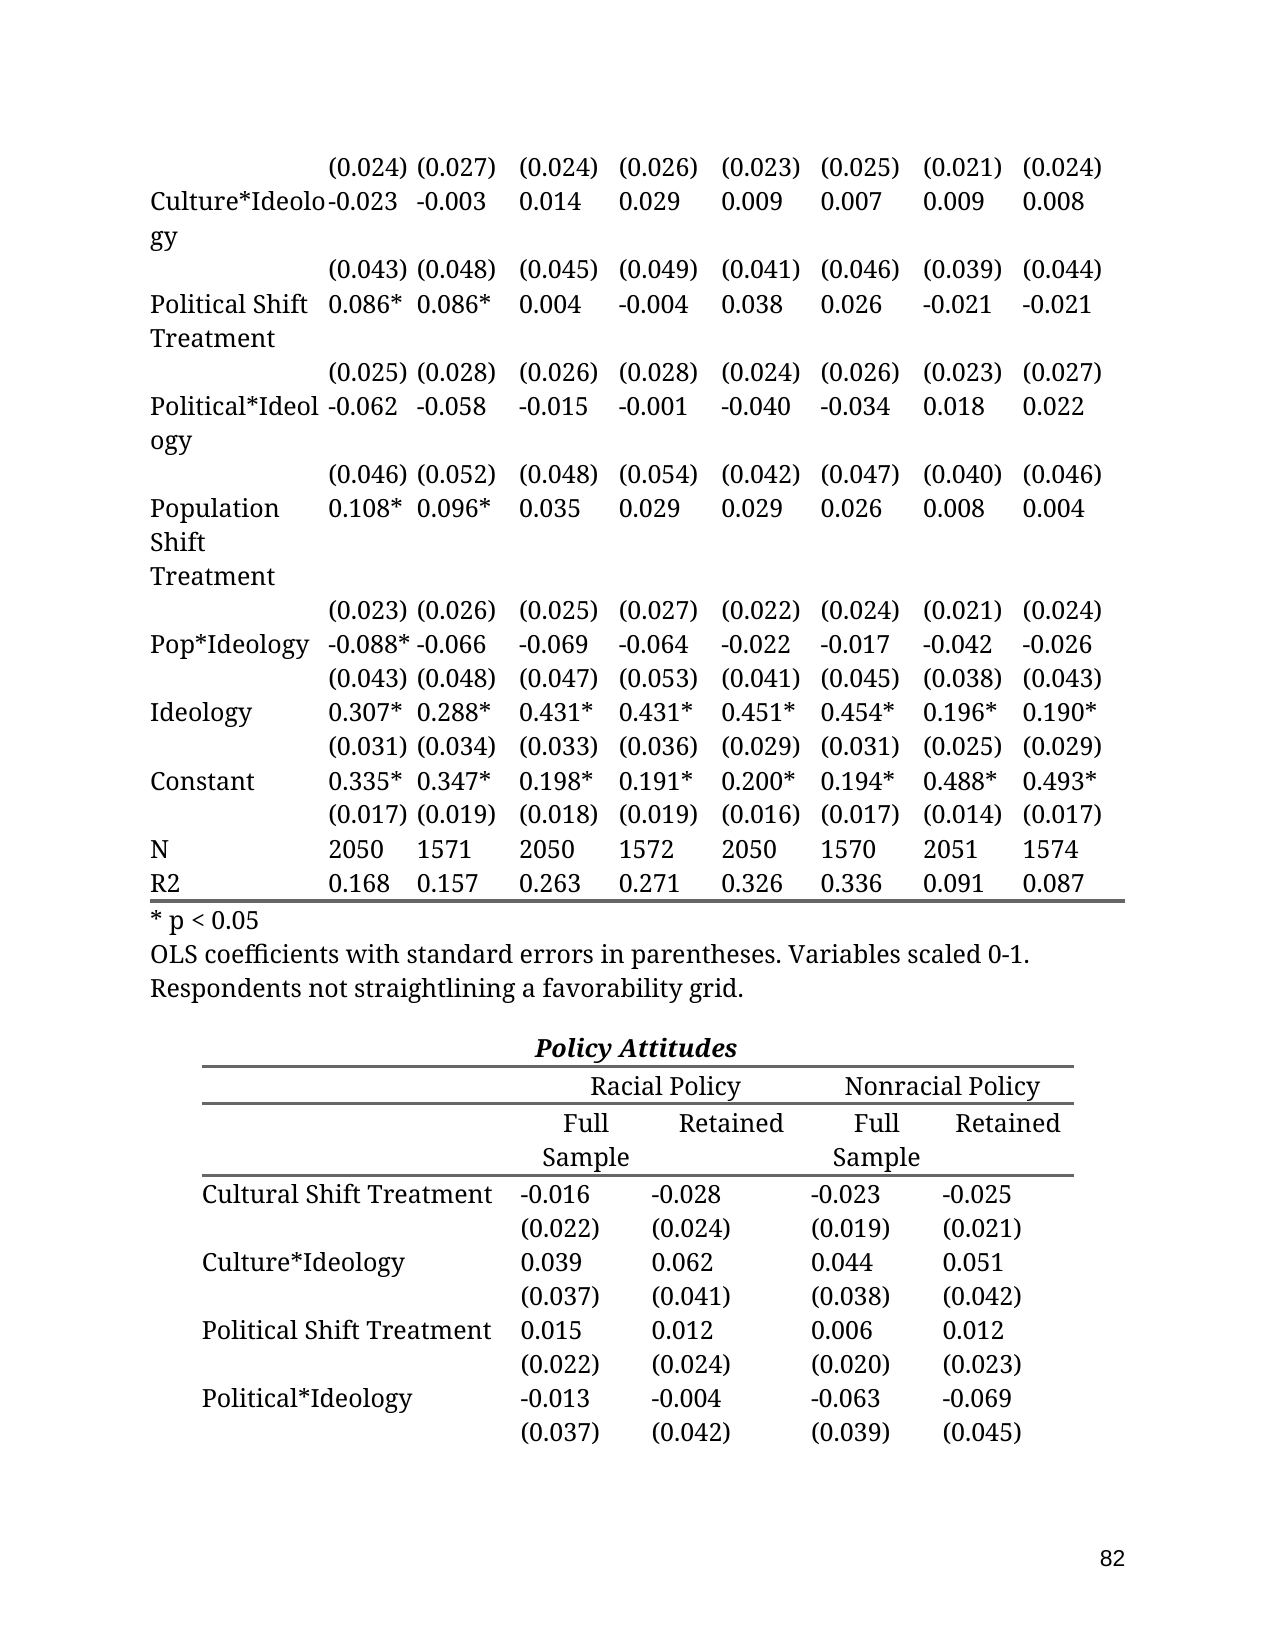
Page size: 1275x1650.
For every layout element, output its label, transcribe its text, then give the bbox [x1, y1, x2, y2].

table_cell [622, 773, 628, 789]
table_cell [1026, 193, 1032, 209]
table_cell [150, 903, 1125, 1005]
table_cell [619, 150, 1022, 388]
text Policy Attitudes [150, 1031, 1125, 1065]
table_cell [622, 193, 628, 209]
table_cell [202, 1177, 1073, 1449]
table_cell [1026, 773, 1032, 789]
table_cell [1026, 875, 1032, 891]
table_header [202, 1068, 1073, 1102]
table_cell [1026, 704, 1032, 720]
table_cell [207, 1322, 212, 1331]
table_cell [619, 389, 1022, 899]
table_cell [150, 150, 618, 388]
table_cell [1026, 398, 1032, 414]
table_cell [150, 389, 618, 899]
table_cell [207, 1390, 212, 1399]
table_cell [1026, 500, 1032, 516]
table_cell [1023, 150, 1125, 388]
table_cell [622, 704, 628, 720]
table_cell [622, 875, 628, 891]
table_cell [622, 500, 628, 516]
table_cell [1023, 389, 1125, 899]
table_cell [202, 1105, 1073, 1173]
